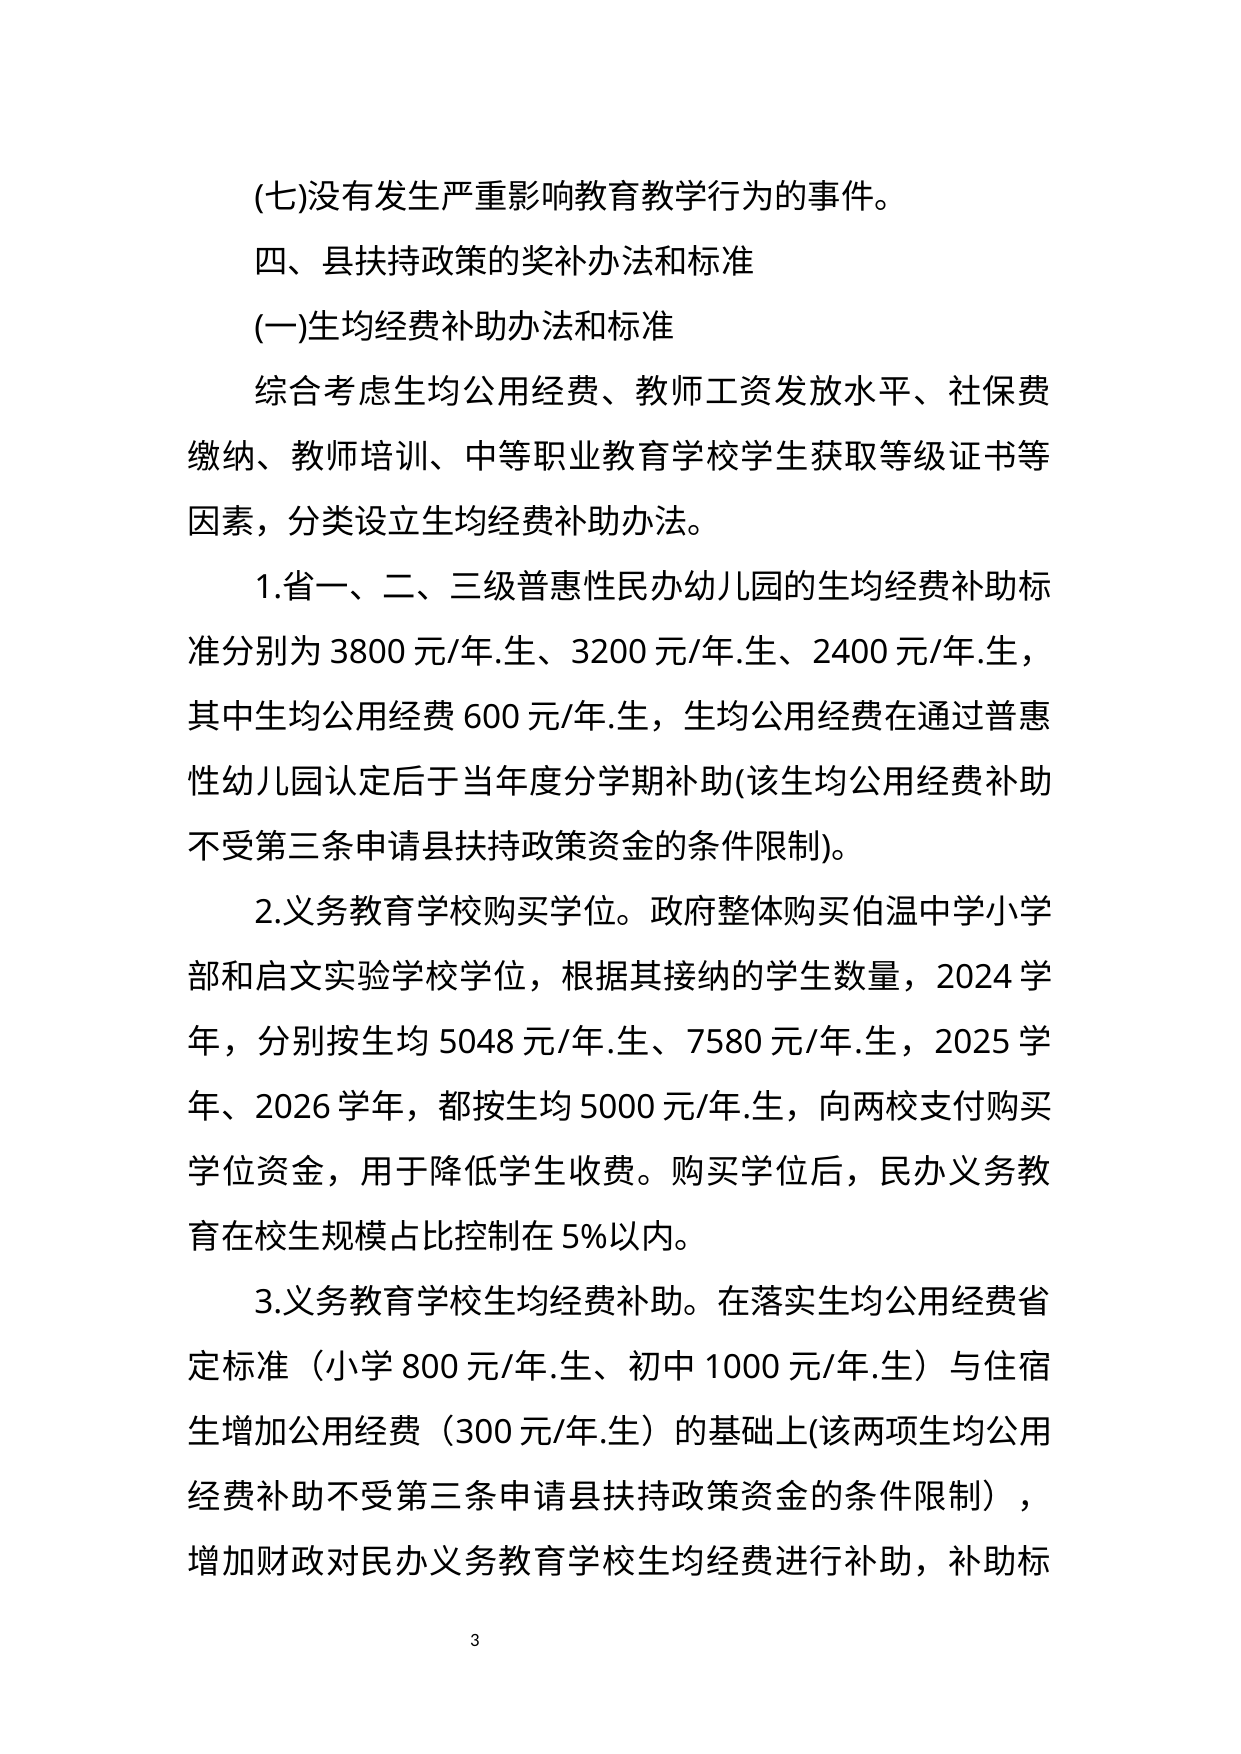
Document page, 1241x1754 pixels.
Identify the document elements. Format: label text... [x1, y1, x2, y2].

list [187, 1267, 1053, 1592]
list 1.省一、二、三级普惠性民办幼儿园的生均经费补助标准分别为3800元/年.生、3200元/年.生、2400元/年.生，其中生均公用经费600元/年.生，生均公用经费在通过普惠性幼儿园认定后于当年度分学期补助(该生均公用经费补助不受第三条申请县扶持政策资金的条件限制)。 [187, 552, 1053, 877]
list 综合考虑生均公用经费、教师工资发放水平、社保费缴纳、教师培训、中等职业教育学校学生获取等级证书等因素，分类设立生均经费补助办法。 [187, 357, 1053, 552]
list 四、县扶持政策的奖补办法和标准 [187, 227, 1053, 292]
list 2.义务教育学校购买学位。政府整体购买伯温中学小学部和启文实验学校学位，根据其接纳的学生数量，2024学年，分别按生均5048元/年.生、7580元/年.生，2025学年、2026学年，都按生均5000元/年.生，向两校支付购买学位资金，用于降低学生收费。购买学位后，民办义务教育在校生规模占比控制在5%以内。 [187, 877, 1053, 1267]
list (一)生均经费补助办法和标准 [187, 292, 1053, 357]
list (七)没有发生严重影响教育教学行为的事件。 [187, 162, 1053, 227]
